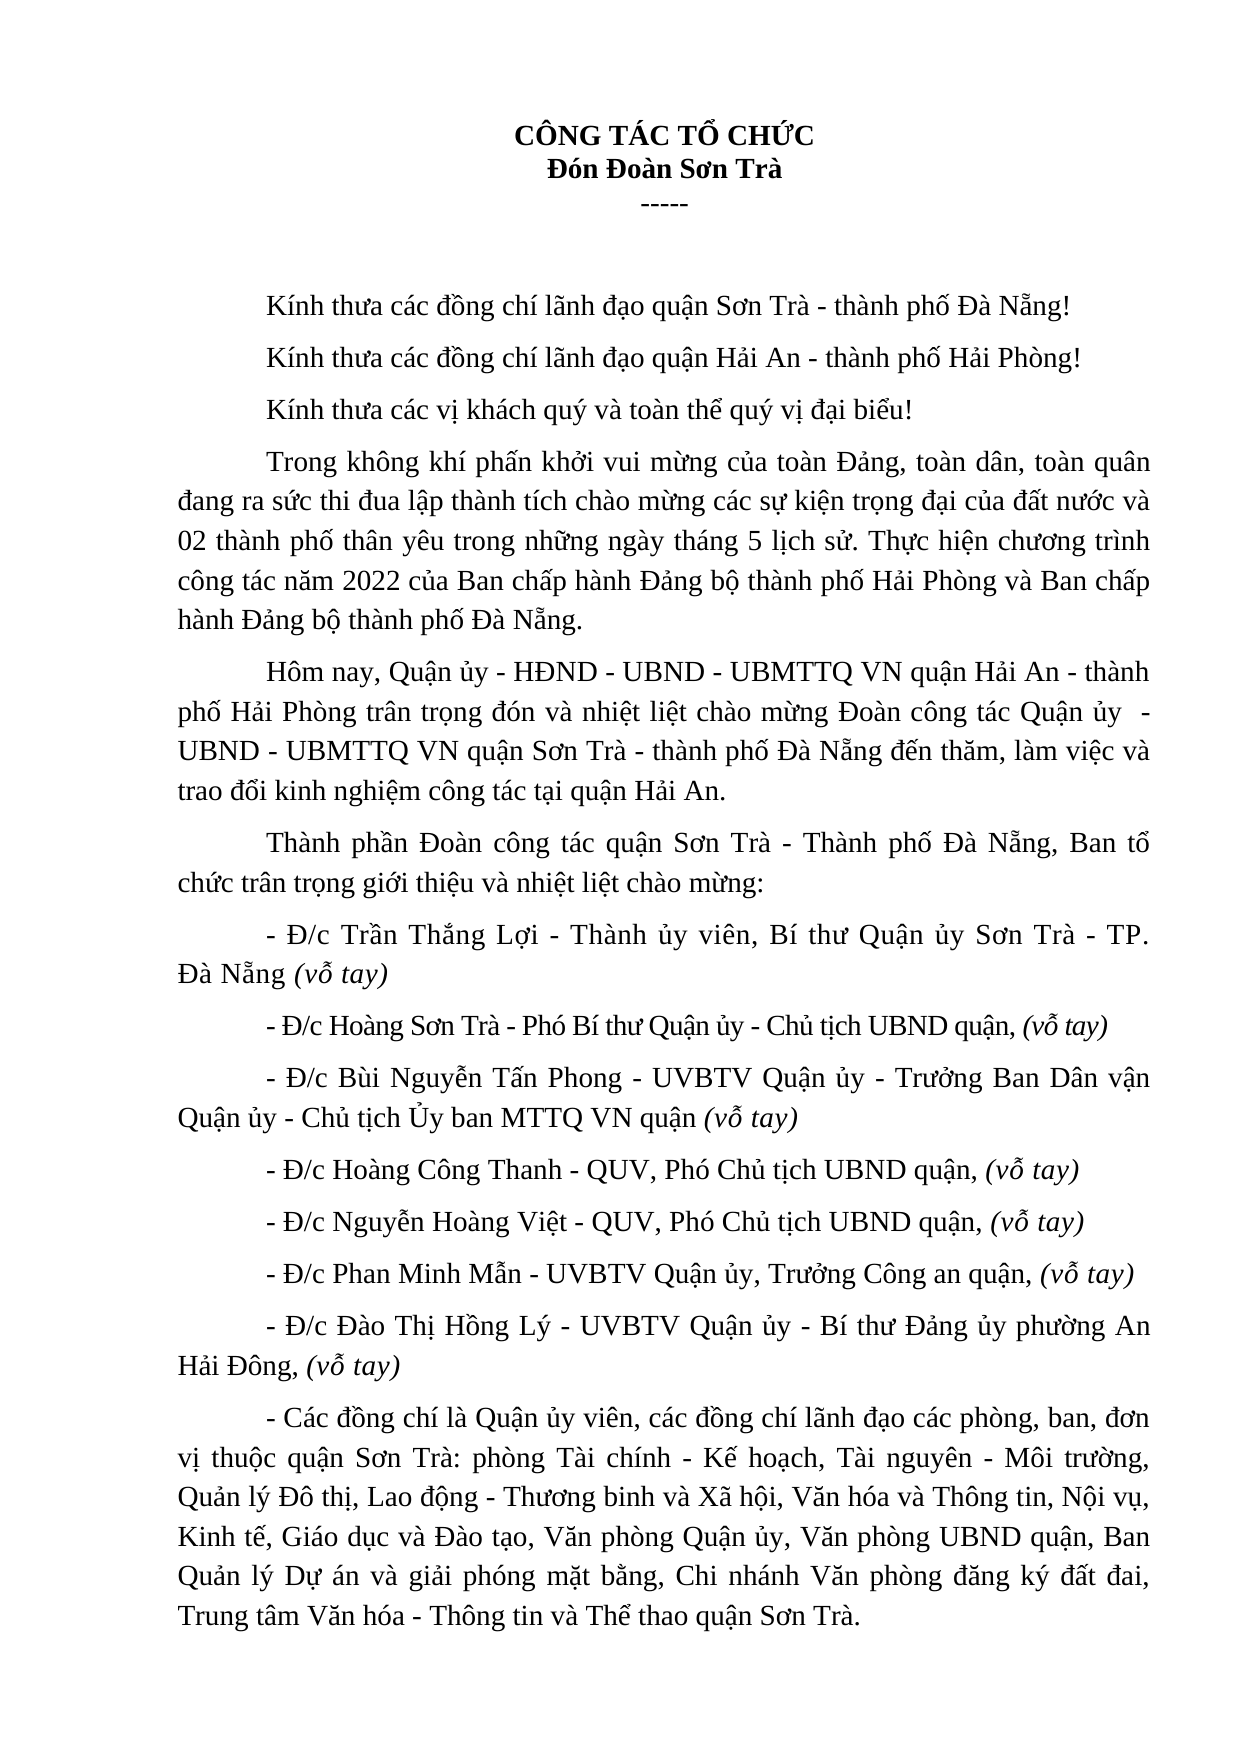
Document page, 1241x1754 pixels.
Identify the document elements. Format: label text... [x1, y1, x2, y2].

text Kính thưa các vị khách quý và toàn thể quý vị đại biểu! [177, 387, 1152, 427]
text - Các đồng chí là Quận ủy viên, các đồng chí lãnh đạo các phòng, ban, đơn vị thuộc quận Sơn Trà: phòng Tài chính - Kế hoạch, Tài nguyên - Môi trường, Quản lý Đô thị, Lao động - Thương binh và Xã hội, Văn hóa và Thông tin, Nội vụ, Kinh tế, Giáo dục và Đào tạo, Văn phòng Quận ủy, Văn phòng UBND quận, Ban Quản lý Dự án và giải phóng mặt bằng, Chi nhánh Văn phòng đăng ký đất đai, Trung tâm Văn hóa - Thông tin và Thể thao quận Sơn Trà. [177, 1396, 1152, 1633]
text - Đ/c Hoàng Sơn Trà - Phó Bí thư Quận ủy - Chủ tịch UBND quận, (vỗ tay) [177, 1004, 1152, 1044]
text Kính thưa các đồng chí lãnh đạo quận Hải An - thành phố Hải Phòng! [177, 335, 1152, 375]
text Kính thưa các đồng chí lãnh đạo quận Sơn Trà - thành phố Đà Nẵng! [177, 283, 1152, 323]
text Hôm nay, Quận ủy - HĐND - UBND - UBMTTQ VN quận Hải An - thành phố Hải Phòng trân trọng đón và nhiệt liệt chào mừng Đoàn công tác Quận ủy - UBND - UBMTTQ VN quận Sơn Trà - thành phố Đà Nẵng đến thăm, làm việc và trao đổi kinh nghiệm công tác tại quận Hải An. [177, 650, 1152, 808]
text CÔNG TÁC TỔ CHỨC [177, 118, 1152, 152]
text Thành phần Đoàn công tác quận Sơn Trà - Thành phố Đà Nẵng, Ban tổ chức trân trọng giới thiệu và nhiệt liệt chào mừng: [177, 821, 1152, 900]
text Đón Đoàn Sơn Trà [177, 152, 1152, 185]
text - Đ/c Bùi Nguyễn Tấn Phong - UVBTV Quận ủy - Trưởng Ban Dân vận Quận ủy - Chủ tịch Ủy ban MTTQ VN quận (vỗ tay) [177, 1056, 1152, 1135]
text - Đ/c Hoàng Công Thanh - QUV, Phó Chủ tịch UBND quận, (vỗ tay) [177, 1148, 1152, 1187]
text ----- [177, 185, 1152, 219]
text Trong không khí phấn khởi vui mừng của toàn Đảng, toàn dân, toàn quân đang ra sức thi đua lập thành tích chào mừng các sự kiện trọng đại của đất nước và 02 thành phố thân yêu trong những ngày tháng 5 lịch sử. Thực hiện chương trình công tác năm 2022 của Ban chấp hành Đảng bộ thành phố Hải Phòng và Ban chấp hành Đảng bộ thành phố Đà Nẵng. [177, 439, 1152, 637]
text - Đ/c Trần Thắng Lợi - Thành ủy viên, Bí thư Quận ủy Sơn Trà - TP. Đà Nẵng (vỗ tay) [177, 912, 1152, 992]
text - Đ/c Nguyễn Hoàng Việt - QUV, Phó Chủ tịch UBND quận, (vỗ tay) [177, 1200, 1152, 1239]
text - Đ/c Đào Thị Hồng Lý - UVBTV Quận ủy - Bí thư Đảng ủy phường An Hải Đông, (vỗ tay) [177, 1304, 1152, 1383]
text - Đ/c Phan Minh Mẫn - UVBTV Quận ủy, Trưởng Công an quận, (vỗ tay) [177, 1252, 1152, 1292]
